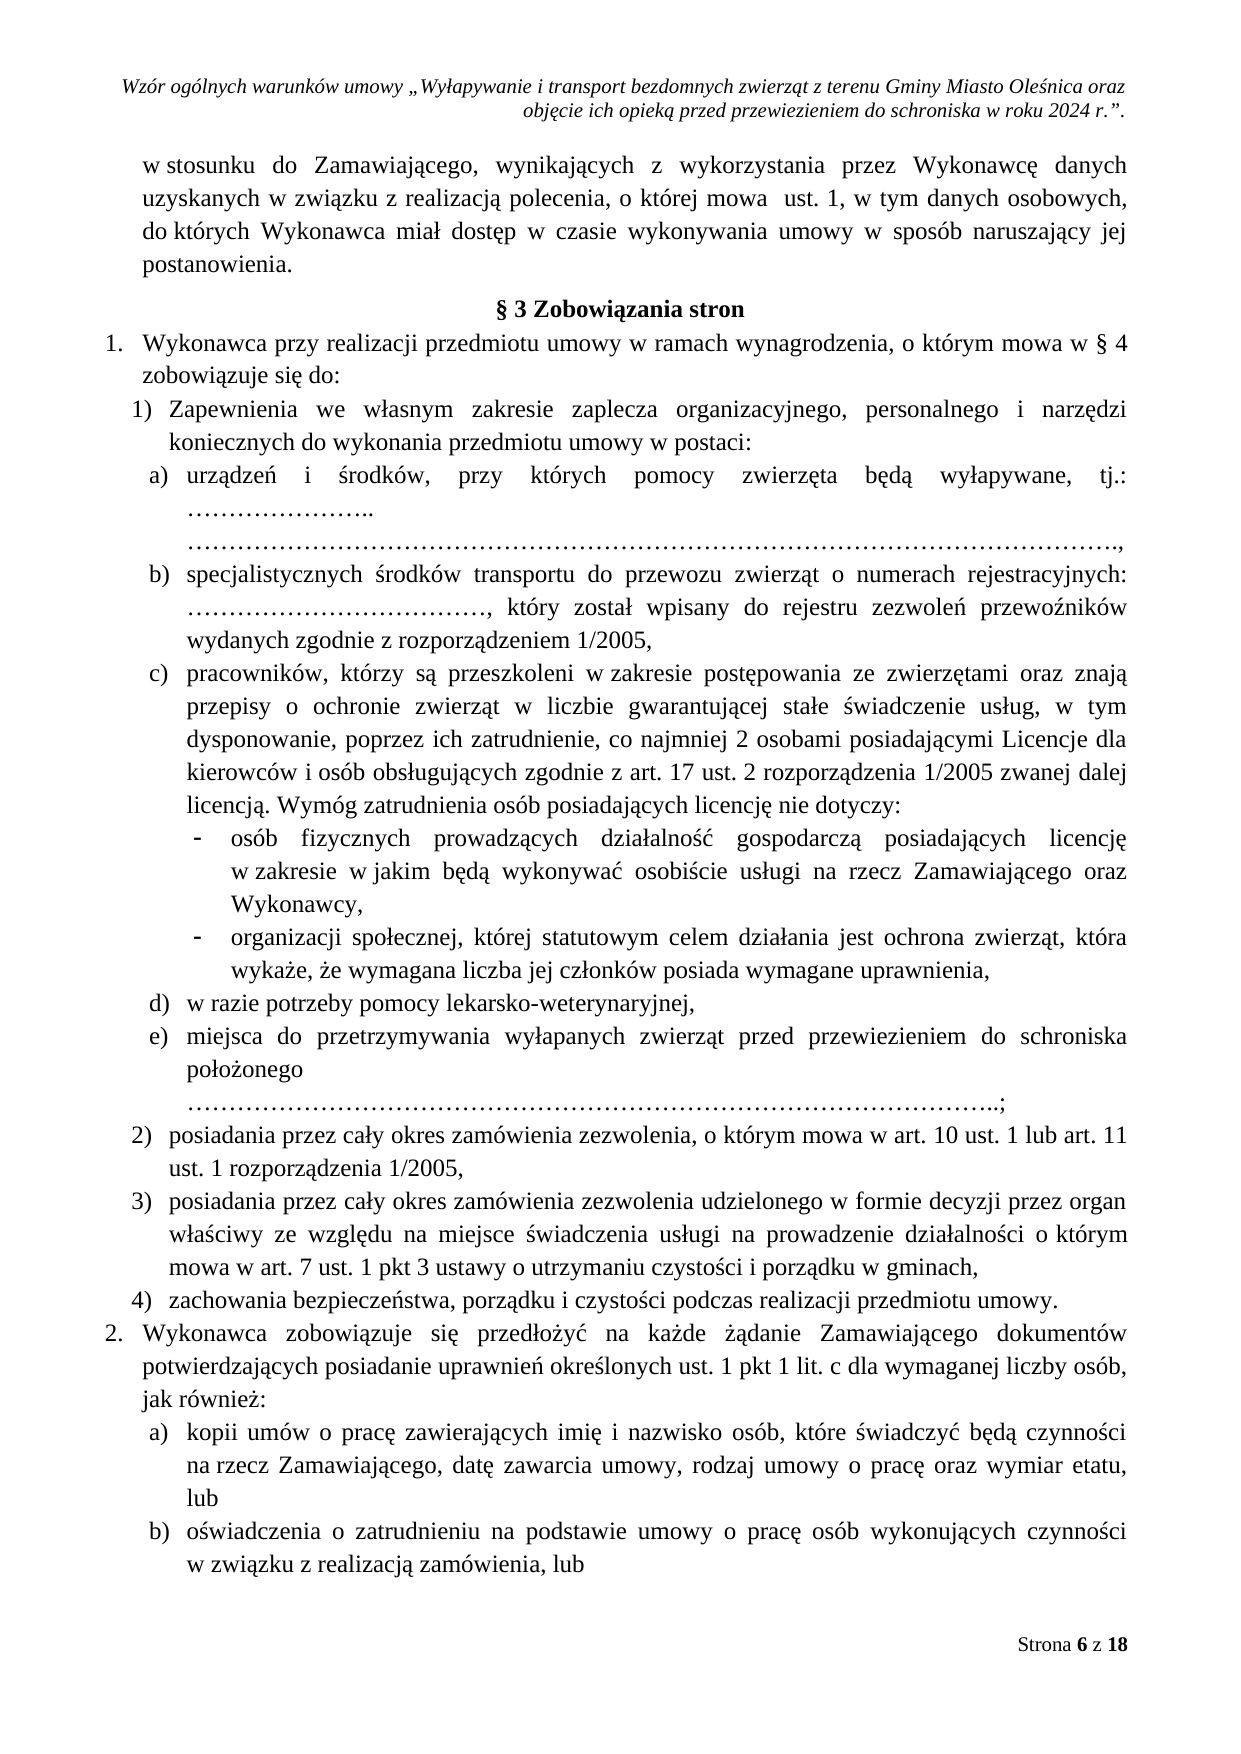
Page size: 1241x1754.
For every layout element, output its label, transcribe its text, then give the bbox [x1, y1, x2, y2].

list osób fizycznych prowadzących działalność gospodarczą posiadających licencję w zakresie w jakim będą wykonywać osobiście usługi na rzecz Zamawiającego oraz Wykonawcy, [193, 823, 1128, 918]
list zachowania bezpieczeństwa, porządku i czystości podczas realizacji przedmiotu umowy. [131, 1285, 1128, 1314]
list posiadania przez cały okres zamówienia zezwolenia, o którym mowa w art. 10 ust. 1 lub art. 11 ust. 1 rozporządzenia 1/2005, [131, 1120, 1128, 1182]
list Wykonawca przy realizacji przedmiotu umowy w ramach wynagrodzenia, o którym mowa w § 4 zobowiązuje się do: [104, 328, 1128, 389]
list w razie potrzeby pomocy lekarsko-weterynaryjnej, [149, 988, 1128, 1017]
list Wykonawca zobowiązuje się przedłożyć na każde żądanie Zamawiającego dokumentów potwierdzających posiadanie uprawnień określonych ust. 1 pkt 1 lit. c dla wymaganej liczby osób, jak również: [104, 1318, 1128, 1413]
list urządzeń i środków, przy których pomocy zwierzęta będą wyłapywane, tj.: ………………….. [149, 460, 1128, 521]
list organizacji społecznej, której statutowym celem działania jest ochrona zwierząt, która wykaże, że wymagana liczba jej członków posiada wymagane uprawnienia, [193, 922, 1128, 984]
list miejsca do przetrzymywania wyłapanych zwierząt przed przewiezieniem do schroniska położonego ……………………………………………………………………………………..; [149, 1021, 1128, 1116]
text § 3 Zobowiązania stron [112, 294, 1128, 323]
text …………………………………………………………………………………………………., [186, 526, 1128, 554]
list posiadania przez cały okres zamówienia zezwolenia udzielonego w formie decyzji przez organ właściwy ze względu na miejsce świadczenia usługi na prowadzenie działalności o którym mowa w art. 7 ust. 1 pkt 3 ustawy o utrzymaniu czystości i porządku w gminach, [131, 1186, 1128, 1281]
list pracowników, którzy są przeszkoleni w zakresie postępowania ze zwierzętami oraz znają przepisy o ochronie zwierząt w liczbie gwarantującej stałe świadczenie usług, w tym dysponowanie, poprzez ich zatrudnienie, co najmniej 2 osobami posiadającymi Licencje dla kierowców i osób obsługujących zgodnie z art. 17 ust. 2 rozporządzenia 1/2005 zwanej dalej licencją. Wymóg zatrudnienia osób posiadających licencję nie dotyczy: [149, 658, 1128, 819]
list Zapewnienia we własnym zakresie zaplecza organizacyjnego, personalnego i narzędzi koniecznych do wykonania przedmiotu umowy w postaci: [131, 394, 1128, 455]
list oświadczenia o zatrudnieniu na podstawie umowy o pracę osób wykonujących czynności w związku z realizacją zamówienia, lub [149, 1516, 1128, 1578]
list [104, 150, 1128, 278]
list specjalistycznych środków transportu do przewozu zwierząt o numerach rejestracyjnych: ………………………………, który został wpisany do rejestru zezwoleń przewoźników wydanych zgodnie z rozporządzeniem 1/2005, [149, 559, 1128, 653]
list kopii umów o pracę zawierających imię i nazwisko osób, które świadczyć będą czynności na rzecz Zamawiającego, datę zawarcia umowy, rodzaj umowy o pracę oraz wymiar etatu, lub [149, 1417, 1128, 1512]
